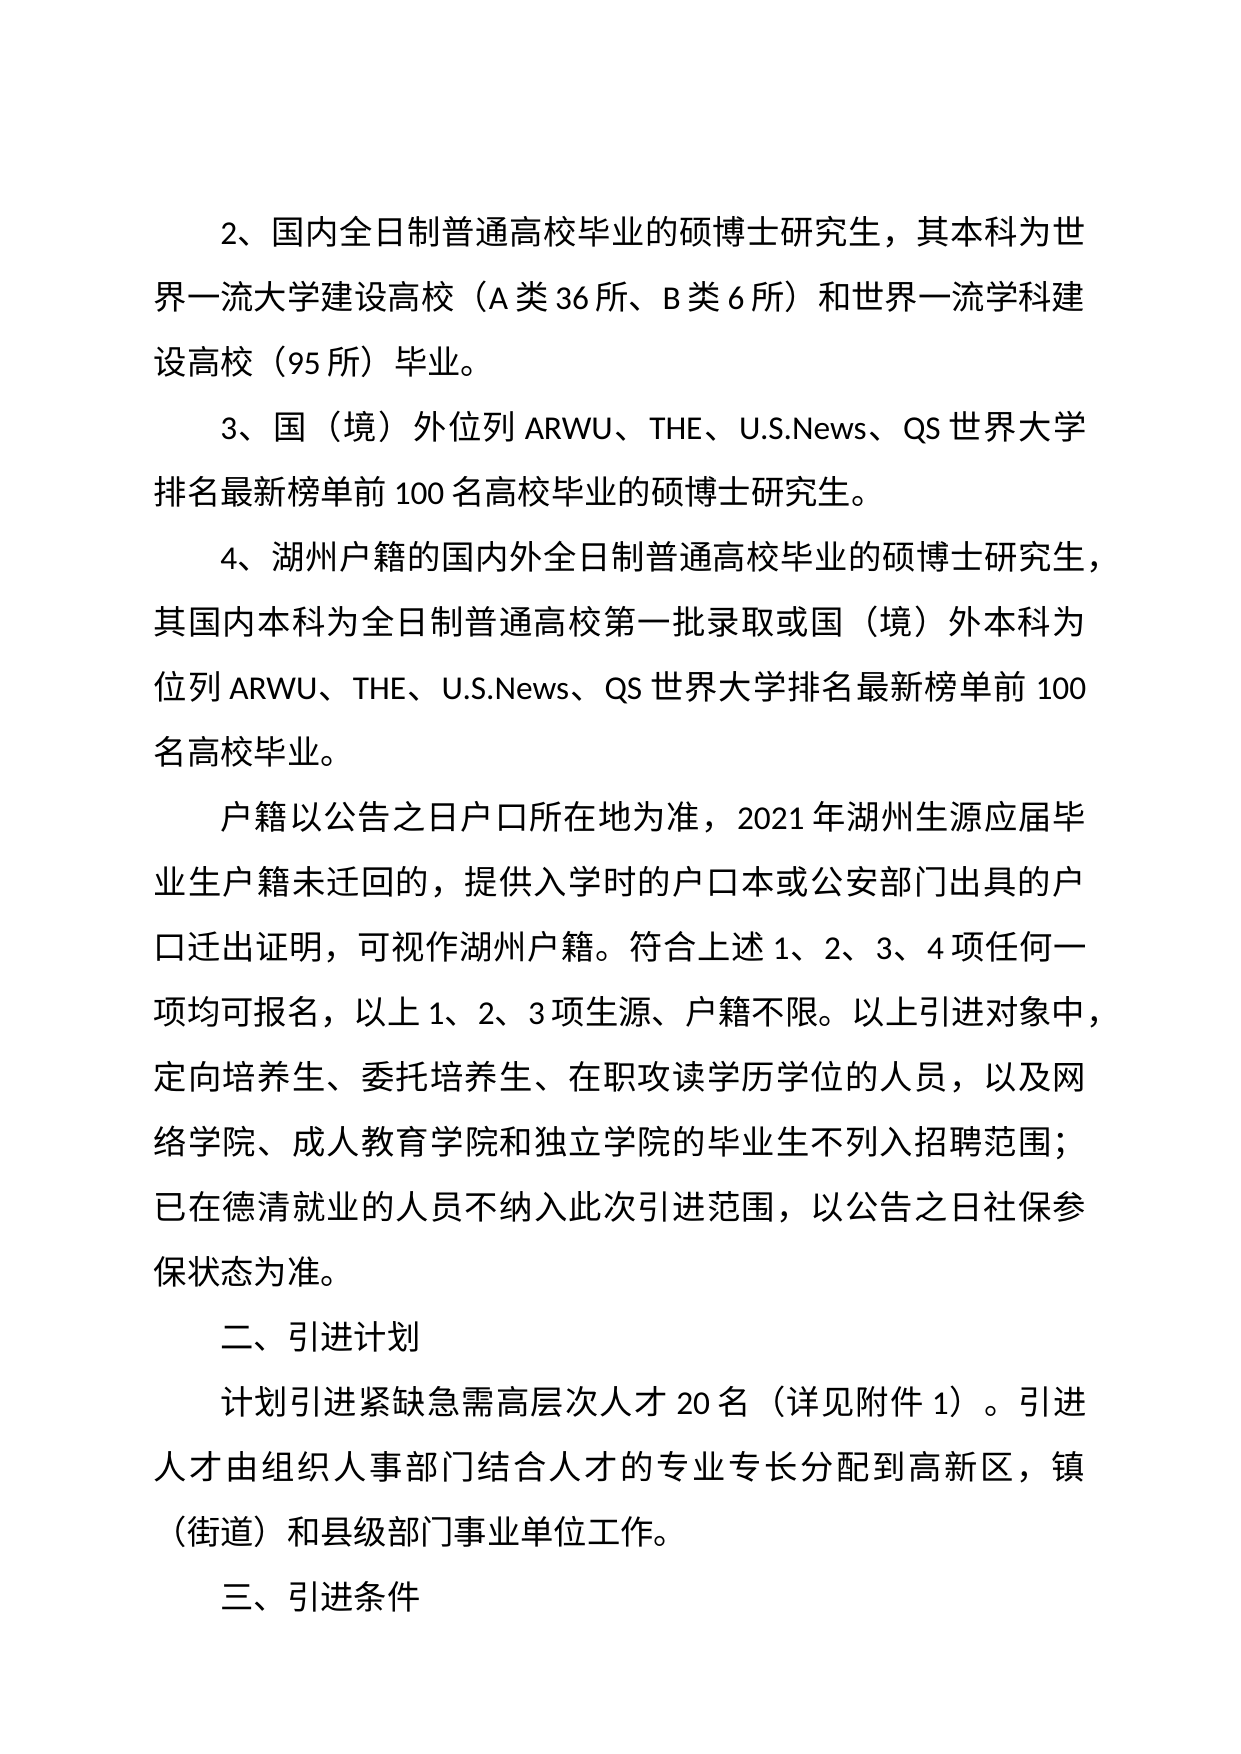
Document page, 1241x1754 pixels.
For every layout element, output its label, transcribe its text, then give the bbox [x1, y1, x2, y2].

text 二、引进计划 [153, 1302, 1087, 1367]
text 三、引进条件 [153, 1562, 1087, 1627]
text 户籍以公告之日户口所在地为准，2021年湖州生源应届毕业生户籍未迁回的，提供入学时的户口本或公安部门出具的户口迁出证明，可视作湖州户籍。符合上述1、2、3、4项任何一项均可报名，以上1、2、3项生源、户籍不限。以上引进对象中，定向培养生、委托培养生、在职攻读学历学位的人员，以及网络学院、成人教育学院和独立学院的毕业生不列入招聘范围；已在德清就业的人员不纳入此次引进范围，以公告之日社保参保状态为准。 [153, 782, 1087, 1302]
text 2、国内全日制普通高校毕业的硕博士研究生，其本科为世界一流大学建设高校（A类36所、B类6所）和世界一流学科建设高校（95所）毕业。 [153, 197, 1087, 392]
text 计划引进紧缺急需高层次人才20名（详见附件1）。引进人才由组织人事部门结合人才的专业专长分配到高新区，镇（街道）和县级部门事业单位工作。 [153, 1367, 1087, 1562]
text 4、湖州户籍的国内外全日制普通高校毕业的硕博士研究生，其国内本科为全日制普通高校第一批录取或国（境）外本科为位列ARWU、THE、U.S.News、QS世界大学排名最新榜单前100名高校毕业。 [153, 522, 1087, 782]
text 3、国（境）外位列ARWU、THE、U.S.News、QS世界大学排名最新榜单前100名高校毕业的硕博士研究生。 [153, 392, 1087, 522]
